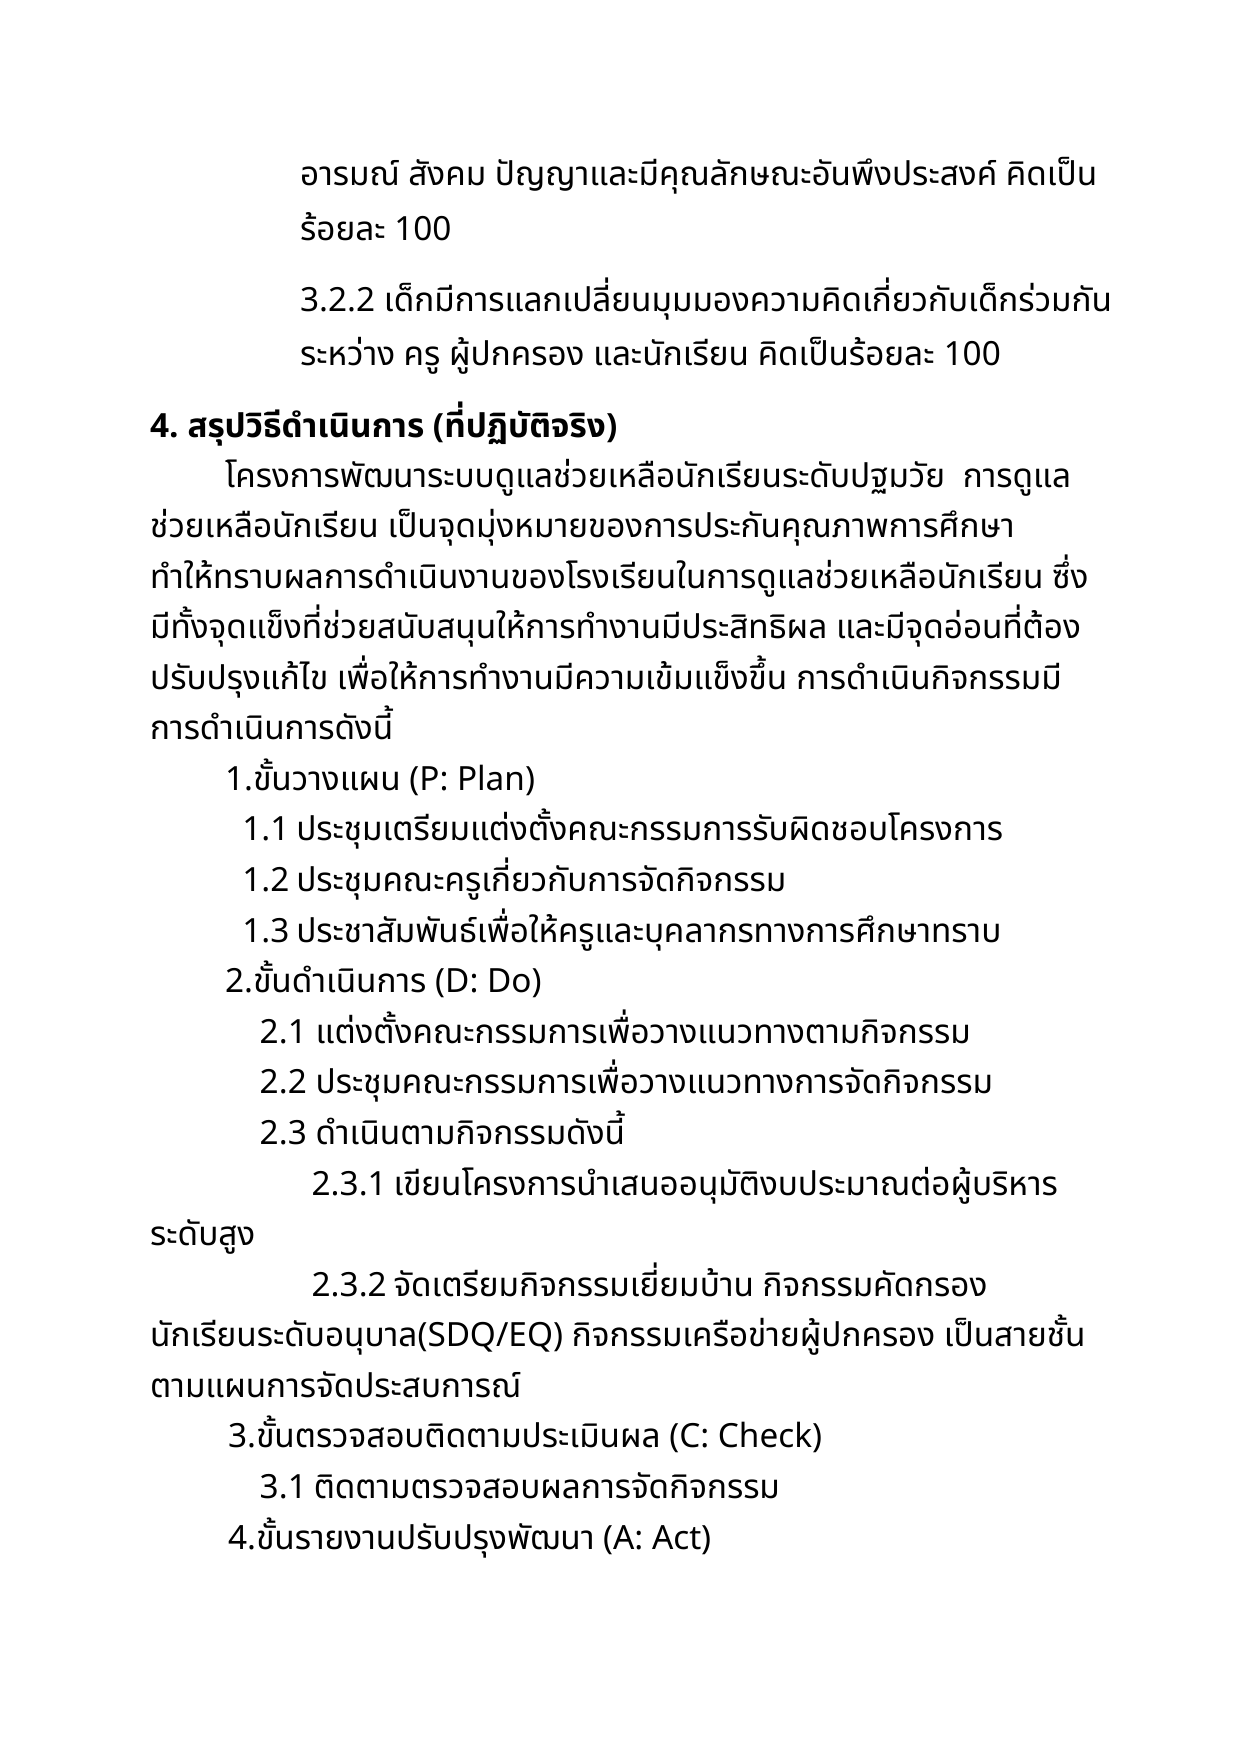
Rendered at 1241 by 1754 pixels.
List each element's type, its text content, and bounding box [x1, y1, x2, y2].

text 1.ขั้นวางแผน (P: Plan) [150, 754, 1090, 805]
text 4. สรุปวิธีดำเนินการ (ที่ปฏิบัติจริง) [150, 401, 1090, 452]
text 2.3 ดำเนินตามกิจกรรมดังนี้ [150, 1109, 1090, 1159]
text 2.1 แต่งตั้งคณะกรรมการเพื่อวางแนวทางตามกิจกรรม [150, 1008, 1090, 1058]
text 1.2ประชุมคณะครูเกี่ยวกับการจัดกิจกรรม [150, 856, 1090, 906]
text 3.1ติดตามตรวจสอบผลการจัดกิจกรรม [150, 1463, 1090, 1513]
text 1.1ประชุมเตรียมแต่งตั้งคณะกรรมการรับผิดชอบโครงการ [150, 805, 1090, 856]
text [300, 150, 1141, 255]
text 3.ขั้นตรวจสอบติดตามประเมินผล (C: Check) [150, 1412, 1090, 1463]
text 2.3.2จัดเตรียมกิจกรรมเยี่ยมบ้าน กิจกรรมคัดกรองนักเรียนระดับอนุบาล(SDQ/EQ) กิจกรรมเครือข่ายผู้ปกครอง เป็นสายชั้นตามแผนการจัดประสบการณ์ [150, 1261, 1090, 1412]
text โครงการพัฒนาระบบดูแลช่วยเหลือนักเรียนระดับปฐมวัย การดูแลช่วยเหลือนักเรียน เป็นจุดมุ่งหมายของการประกันคุณภาพการศึกษา ทำให้ทราบผลการดำเนินงานของโรงเรียนในการดูแลช่วยเหลือนักเรียน ซึ่งมีทั้งจุดแข็งที่ช่วยสนับสนุนให้การทำงานมีประสิทธิผล และมีจุดอ่อนที่ต้องปรับปรุงแก้ไข เพื่อให้การทำงานมีความเข้มแข็งขึ้น การดำเนินกิจกรรมมีการดำเนินการดังนี้ [150, 452, 1090, 754]
text 2.3.1เขียนโครงการนำเสนออนุมัติงบประมาณต่อผู้บริหารระดับสูง [150, 1159, 1090, 1261]
text 4.ขั้นรายงานปรับปรุงพัฒนา (A: Act) [150, 1513, 1090, 1564]
text 2.ขั้นดำเนินการ (D: Do) [150, 957, 1090, 1008]
text 1.3ประชาสัมพันธ์เพื่อให้ครูและบุคลากรทางการศึกษาทราบ [150, 906, 1090, 957]
text 3.2.2 เด็กมีการแลกเปลี่ยนมุมมองความคิดเกี่ยวกับเด็กร่วมกันระหว่าง ครู ผู้ปกครอง และนักเรียน คิดเป็นร้อยละ 100 [300, 276, 1141, 381]
text 2.2 ประชุมคณะกรรมการเพื่อวางแนวทางการจัดกิจกรรม [150, 1058, 1090, 1109]
